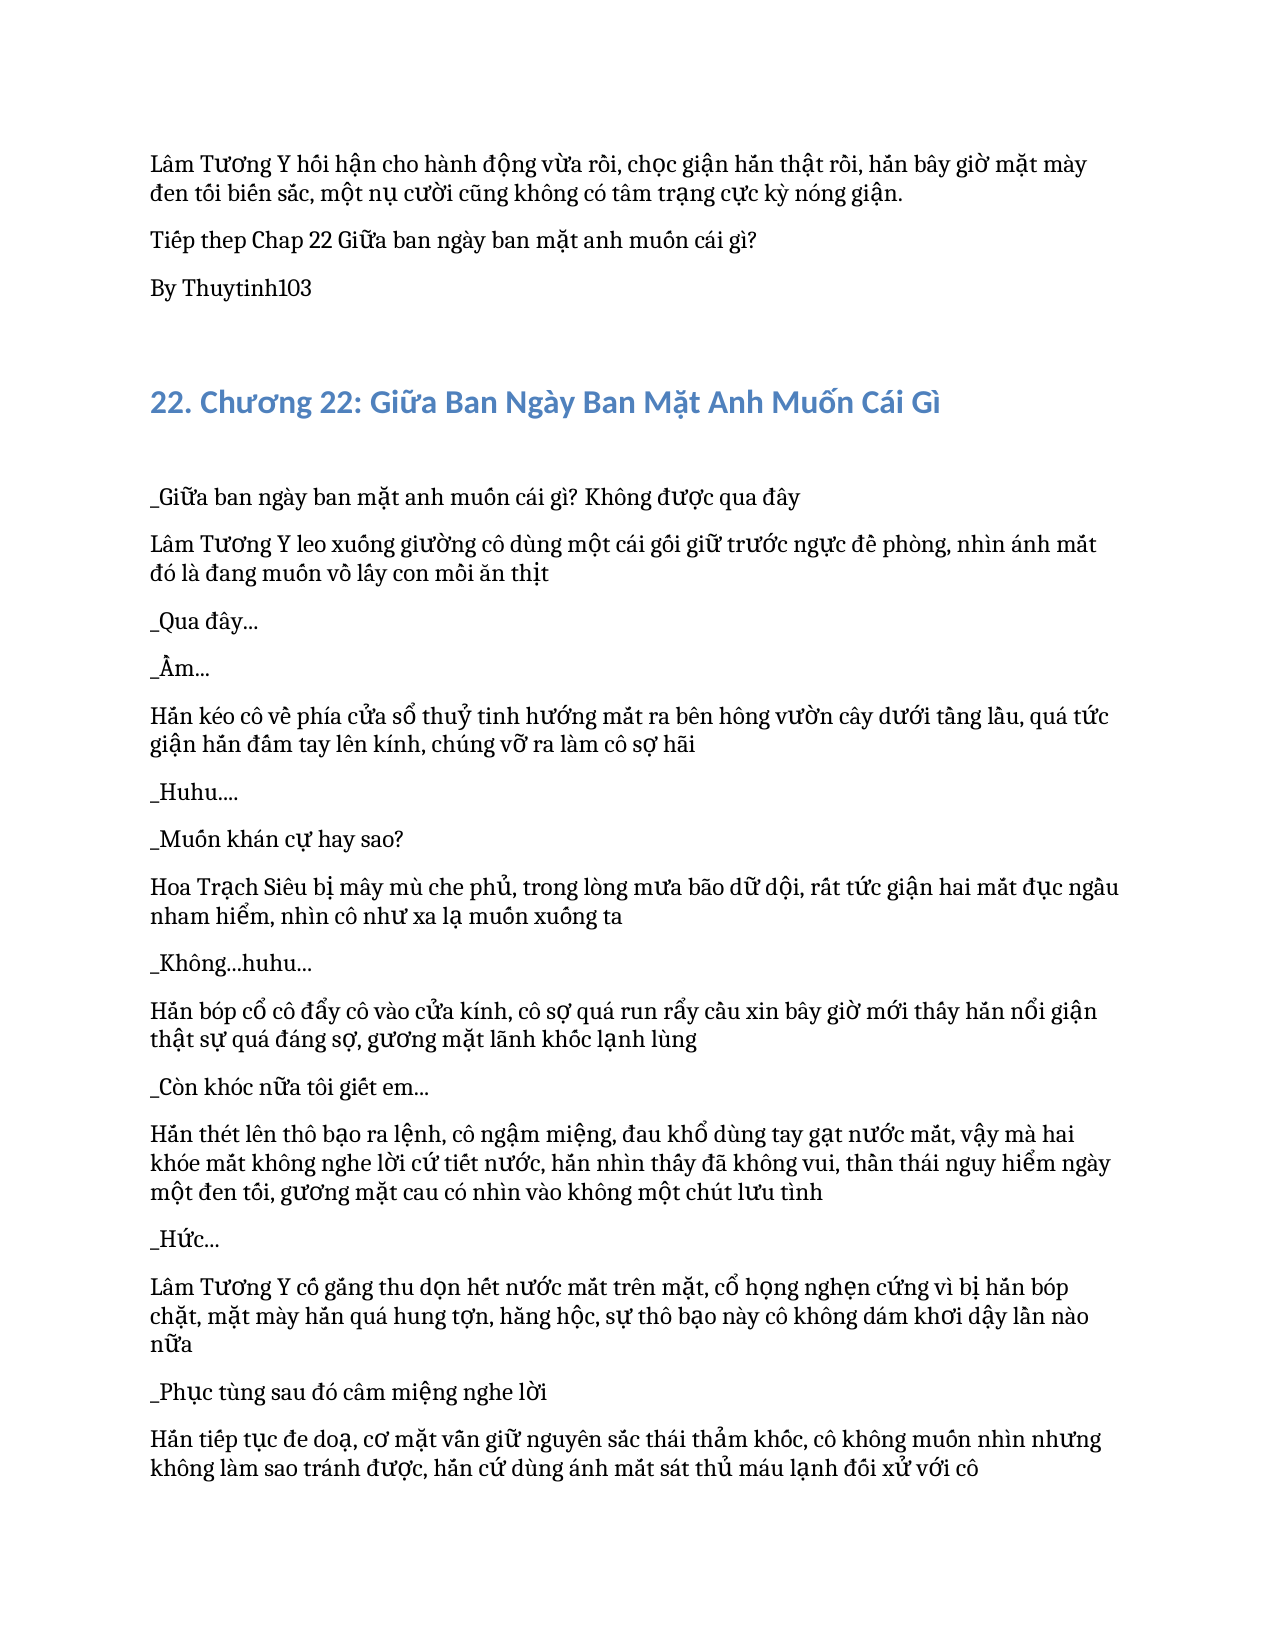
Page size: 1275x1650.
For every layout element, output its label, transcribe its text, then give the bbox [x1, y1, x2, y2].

text Lâm Tương Y hối hận cho hành động vừa rồi, chọc giận hắn thật rồi, hắn bây giờ mặt mày đen tối biến sắc, một nụ cười cũng không có tâm trạng cực kỳ nóng giận. [150, 150, 1125, 207]
text Tiếp thep Chap 22 Giữa ban ngày ban mặt anh muốn cái gì? [150, 226, 1125, 255]
text _Qua đây... [150, 607, 1125, 635]
text _Muốn khán cự hay sao? [150, 825, 1125, 854]
text Hắn tiếp tục đe doạ, cơ mặt vẫn giữ nguyên sắc thái thảm khốc, cô không muốn nhìn nhưng không làm sao tránh được, hắn cứ dùng ánh mắt sát thủ máu lạnh đối xử với cô [150, 1425, 1125, 1483]
text Hắn thét lên thô bạo ra lệnh, cô ngậm miệng, đau khổ dùng tay gạt nước mắt, vậy mà hai khóe mắt không nghe lời cứ tiết nước, hắn nhìn thấy đã không vui, thần thái nguy hiểm ngày một đen tối, gương mặt cau có nhìn vào không một chút lưu tình [150, 1120, 1125, 1207]
text _Huhu.... [150, 778, 1125, 807]
text By Thuytinh103 [150, 274, 1125, 360]
text _Còn khóc nữa tôi giết em... [150, 1073, 1125, 1102]
subtitle 22. Chương 22: Giữa Ban Ngày Ban Mặt Anh Muốn Cái Gì [150, 381, 1125, 422]
text Hắn kéo cô về phía cửa sổ thuỷ tinh hướng mắt ra bên hông vườn cây dưới tầng lầu, quá tức giận hắn đấm tay lên kính, chúng vỡ ra làm cô sợ hãi [150, 702, 1125, 759]
text Hắn bóp cổ cô đẩy cô vào cửa kính, cô sợ quá run rẩy cầu xin bây giờ mới thấy hắn nổi giận thật sự quá đáng sợ, gương mặt lãnh khốc lạnh lùng [150, 997, 1125, 1054]
text _Giữa ban ngày ban mặt anh muốn cái gì? Không được qua đây [150, 425, 1125, 512]
text _Phục tùng sau đó câm miệng nghe lời [150, 1378, 1125, 1407]
text _Hức... [150, 1225, 1125, 1254]
text _Ầm... [150, 654, 1125, 683]
text Lâm Tương Y cố gắng thu dọn hết nước mắt trên mặt, cổ họng nghẹn cứng vì bị hắn bóp chặt, mặt mày hắn quá hung tợn, hằng hộc, sự thô bạo này cô không dám khơi dậy lần nào nữa [150, 1273, 1125, 1359]
text _Không...huhu... [150, 949, 1125, 978]
text Hoa Trạch Siêu bị mây mù che phủ, trong lòng mưa bão dữ dội, rất tức giận hai mắt đục ngầu nham hiểm, nhìn cô như xa lạ muốn xuống ta [150, 873, 1125, 930]
text Lâm Tương Y leo xuống giường cô dùng một cái gối giữ trước ngực đề phòng, nhìn ánh mắt đó là đang muốn vồ lấy con mồi ăn thịt [150, 530, 1125, 588]
